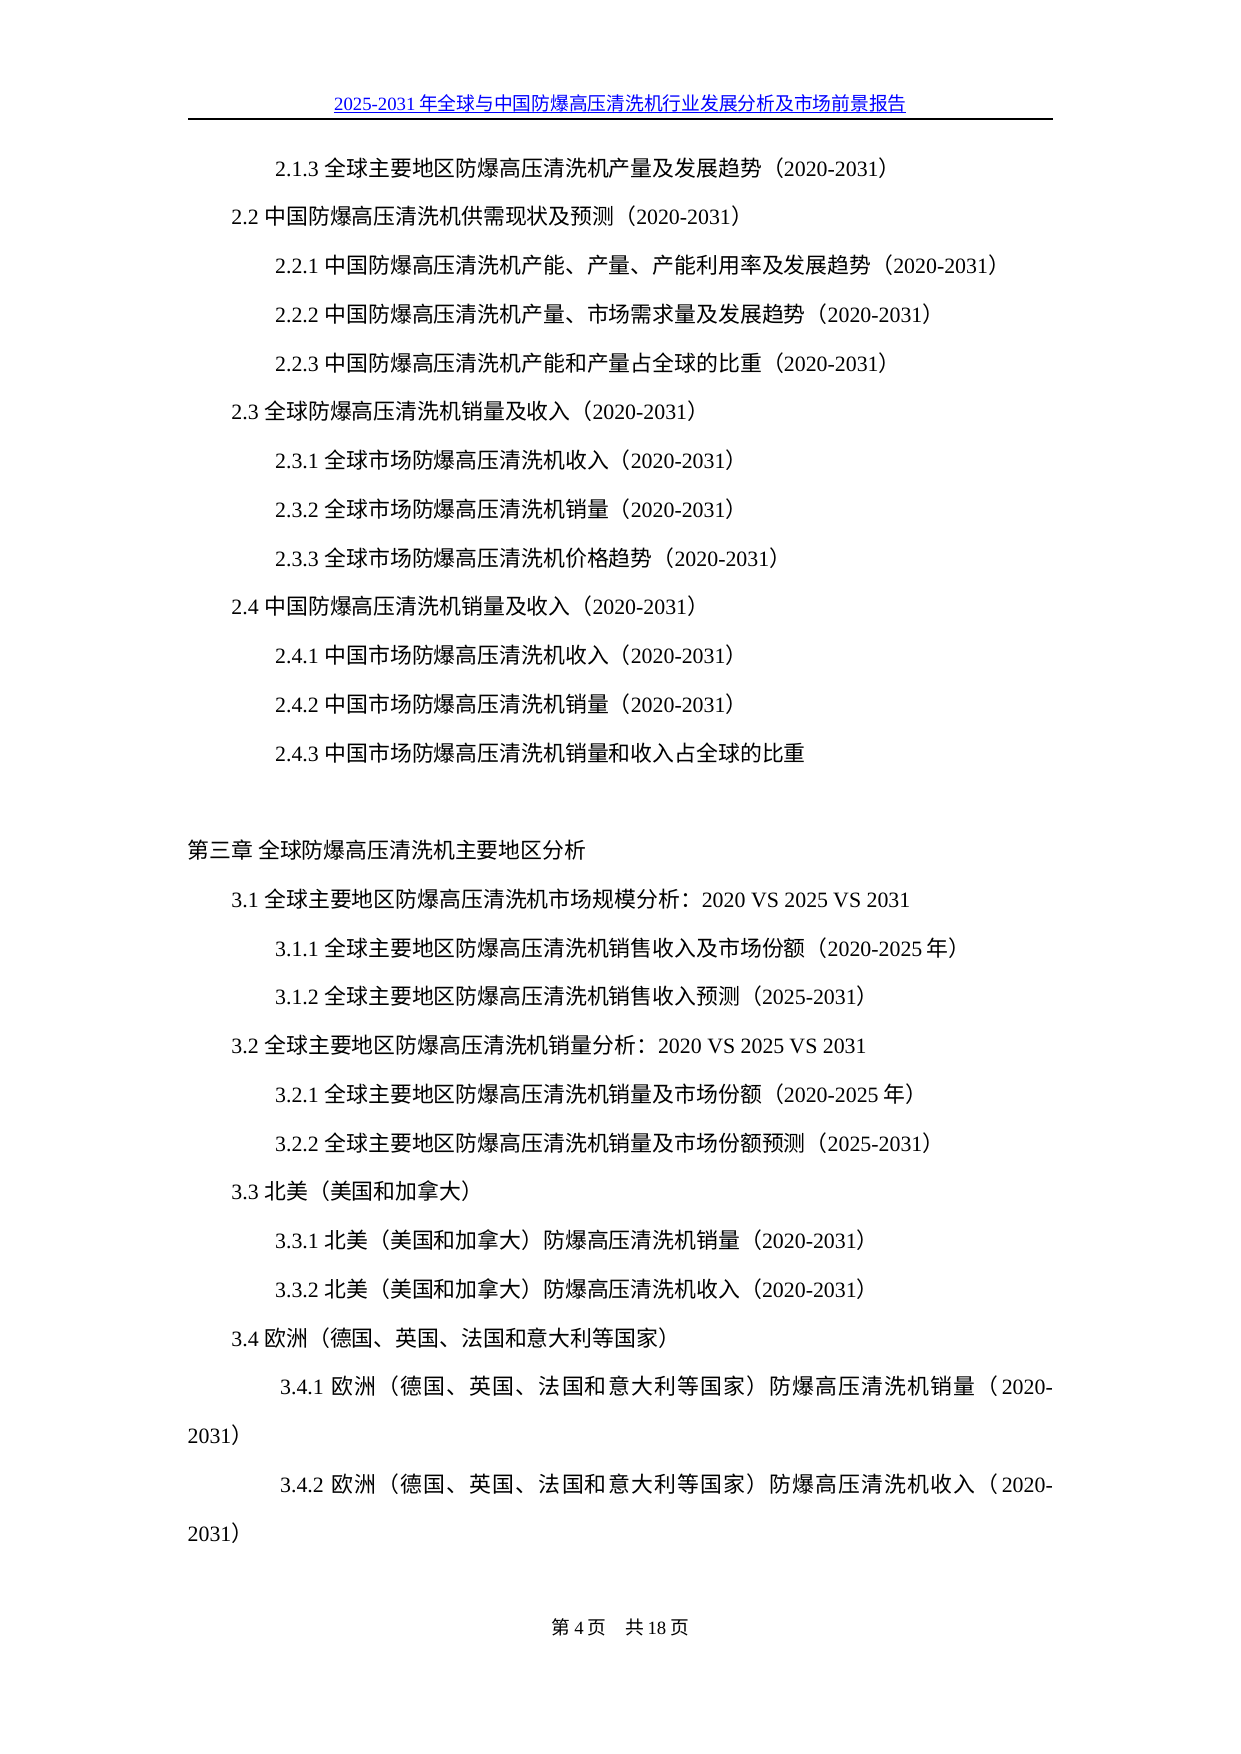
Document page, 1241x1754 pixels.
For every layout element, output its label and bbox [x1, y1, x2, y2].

text [187, 150, 1053, 1548]
